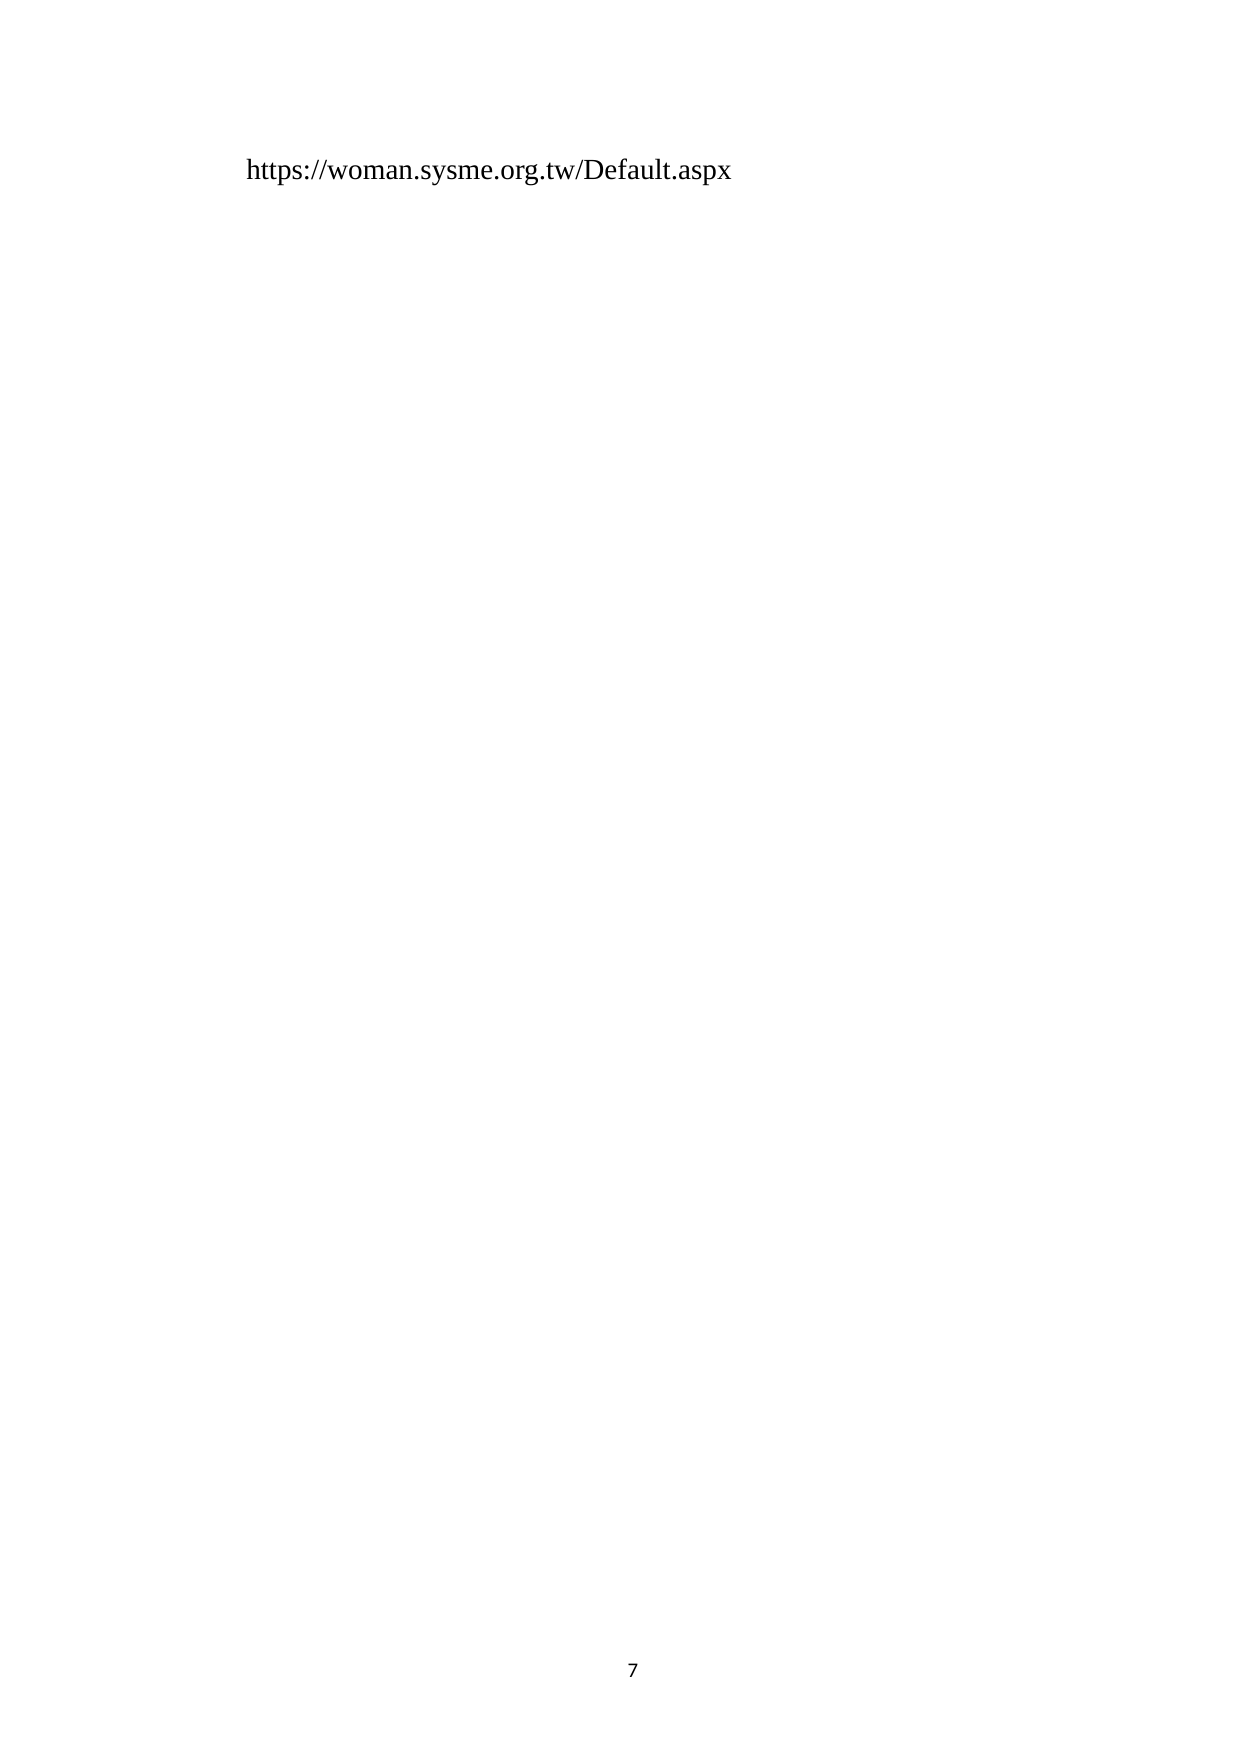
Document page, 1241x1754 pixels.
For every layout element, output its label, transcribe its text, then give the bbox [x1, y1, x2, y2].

list https://woman.sysme.org.tw/Default.aspx [217, 136, 1078, 190]
